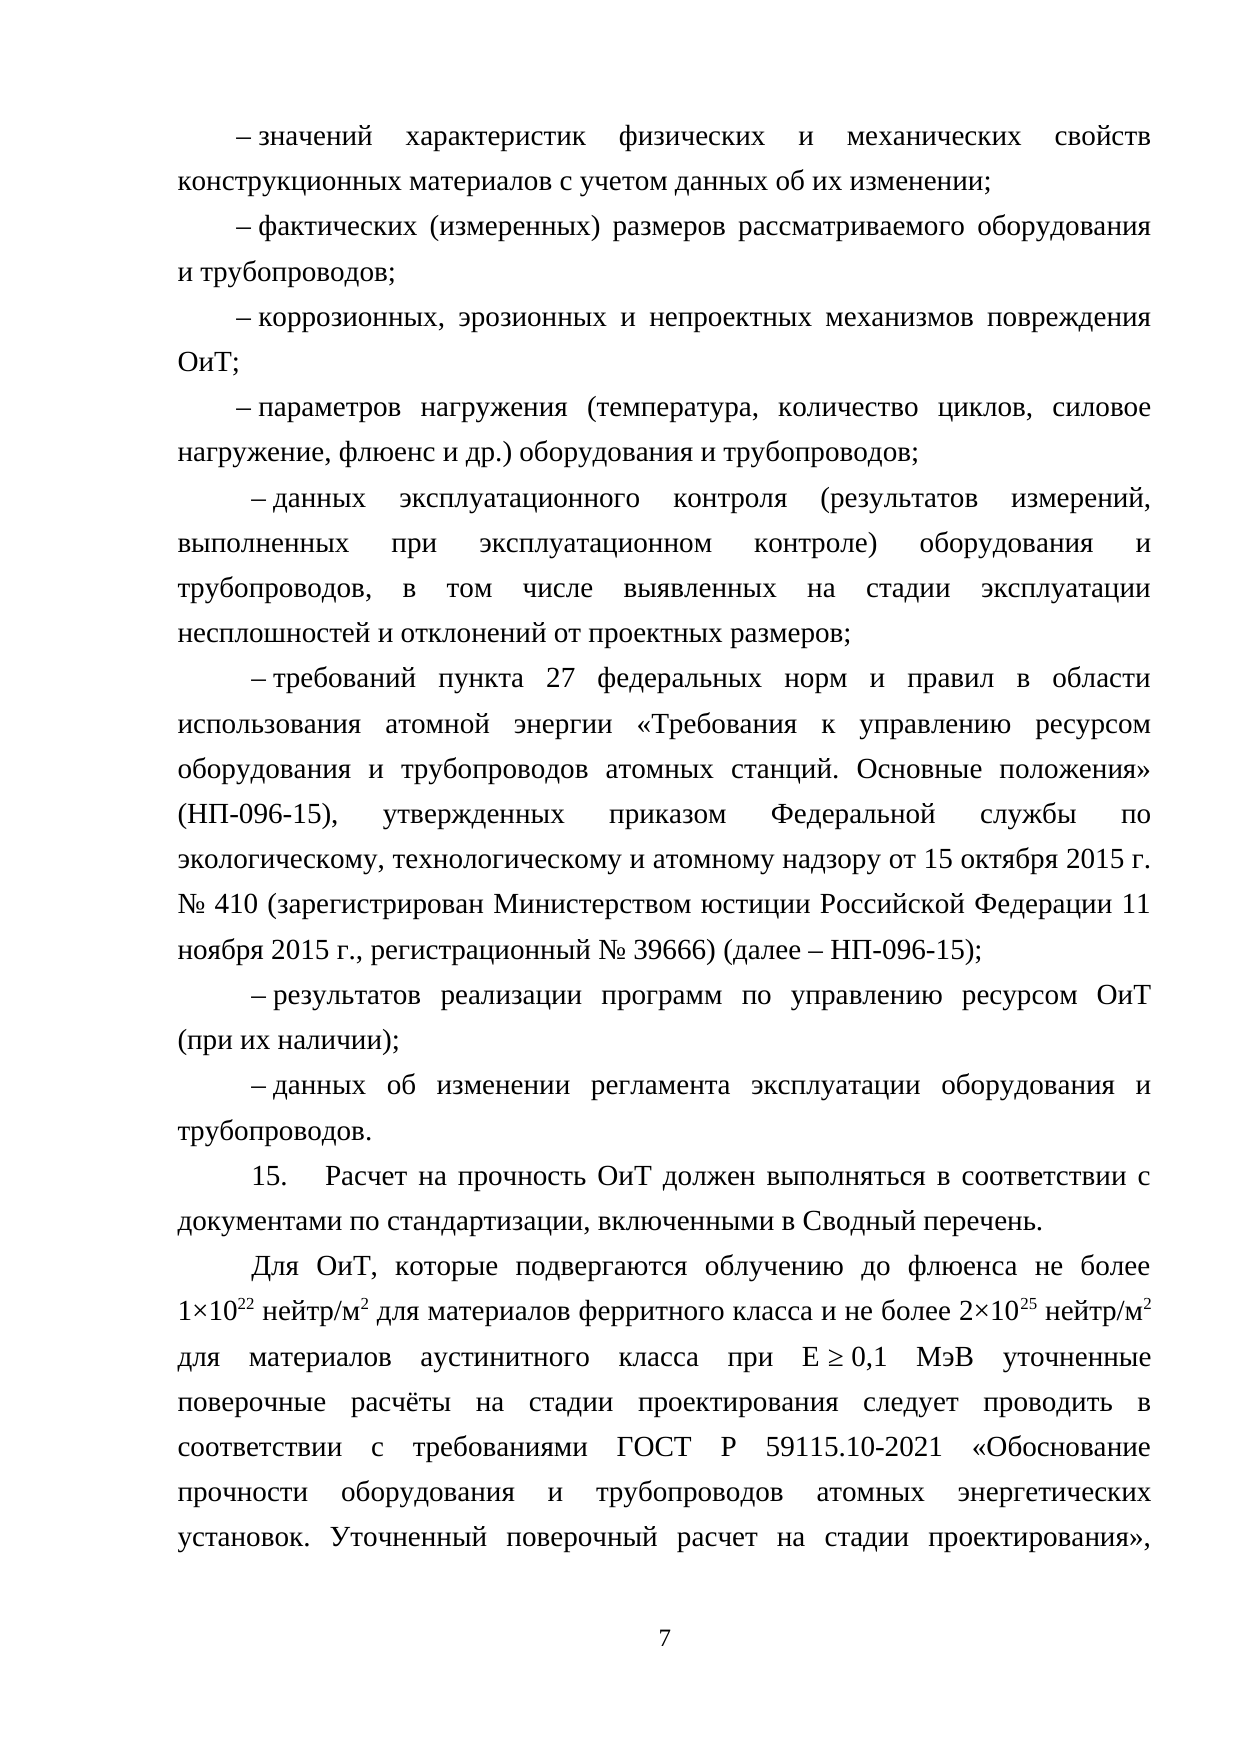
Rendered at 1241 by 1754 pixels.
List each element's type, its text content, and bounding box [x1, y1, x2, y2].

text – фактических (измеренных) размеров рассматриваемого оборудования и трубопроводов; [177, 208, 1152, 287]
text – данных эксплуатационного контроля (результатов измерений, выполненных при эксплуатационном контроле) оборудования и трубопроводов, в том числе выявленных на стадии эксплуатации несплошностей и отклонений от проектных размеров; [177, 480, 1152, 649]
list Расчет на прочность ОиТ должен выполняться в соответствии с документами по стандартизации, включенными в Сводный перечень. [177, 1158, 1152, 1237]
text – значений характеристик физических и механических свойств конструкционных материалов с учетом данных об их изменении; [177, 118, 1152, 197]
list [177, 1248, 1152, 1553]
text – данных об изменении регламента эксплуатации оборудования и трубопроводов. [177, 1067, 1152, 1146]
text – коррозионных, эрозионных и непроектных механизмов повреждения ОиТ; [177, 299, 1152, 378]
text – требований пункта 27 федеральных норм и правил в области использования атомной энергии «Требования к управлению ресурсом оборудования и трубопроводов атомных станций. Основные положения» (НП-096-15), утвержденных приказом Федеральной службы по экологическому, технологическому и атомному надзору от 15 октября 2015 г. № 410 (зарегистрирован Министерством юстиции Российской Федерации 11 ноября 2015 г., регистрационный № 39666) (далее – НП-096-15); [177, 661, 1152, 965]
text – результатов реализации программ по управлению ресурсом ОиТ (при их наличии); [177, 977, 1152, 1056]
text – параметров нагружения (температура, количество циклов, силовое нагружение, флюенс и др.) оборудования и трубопроводов; [177, 389, 1152, 468]
